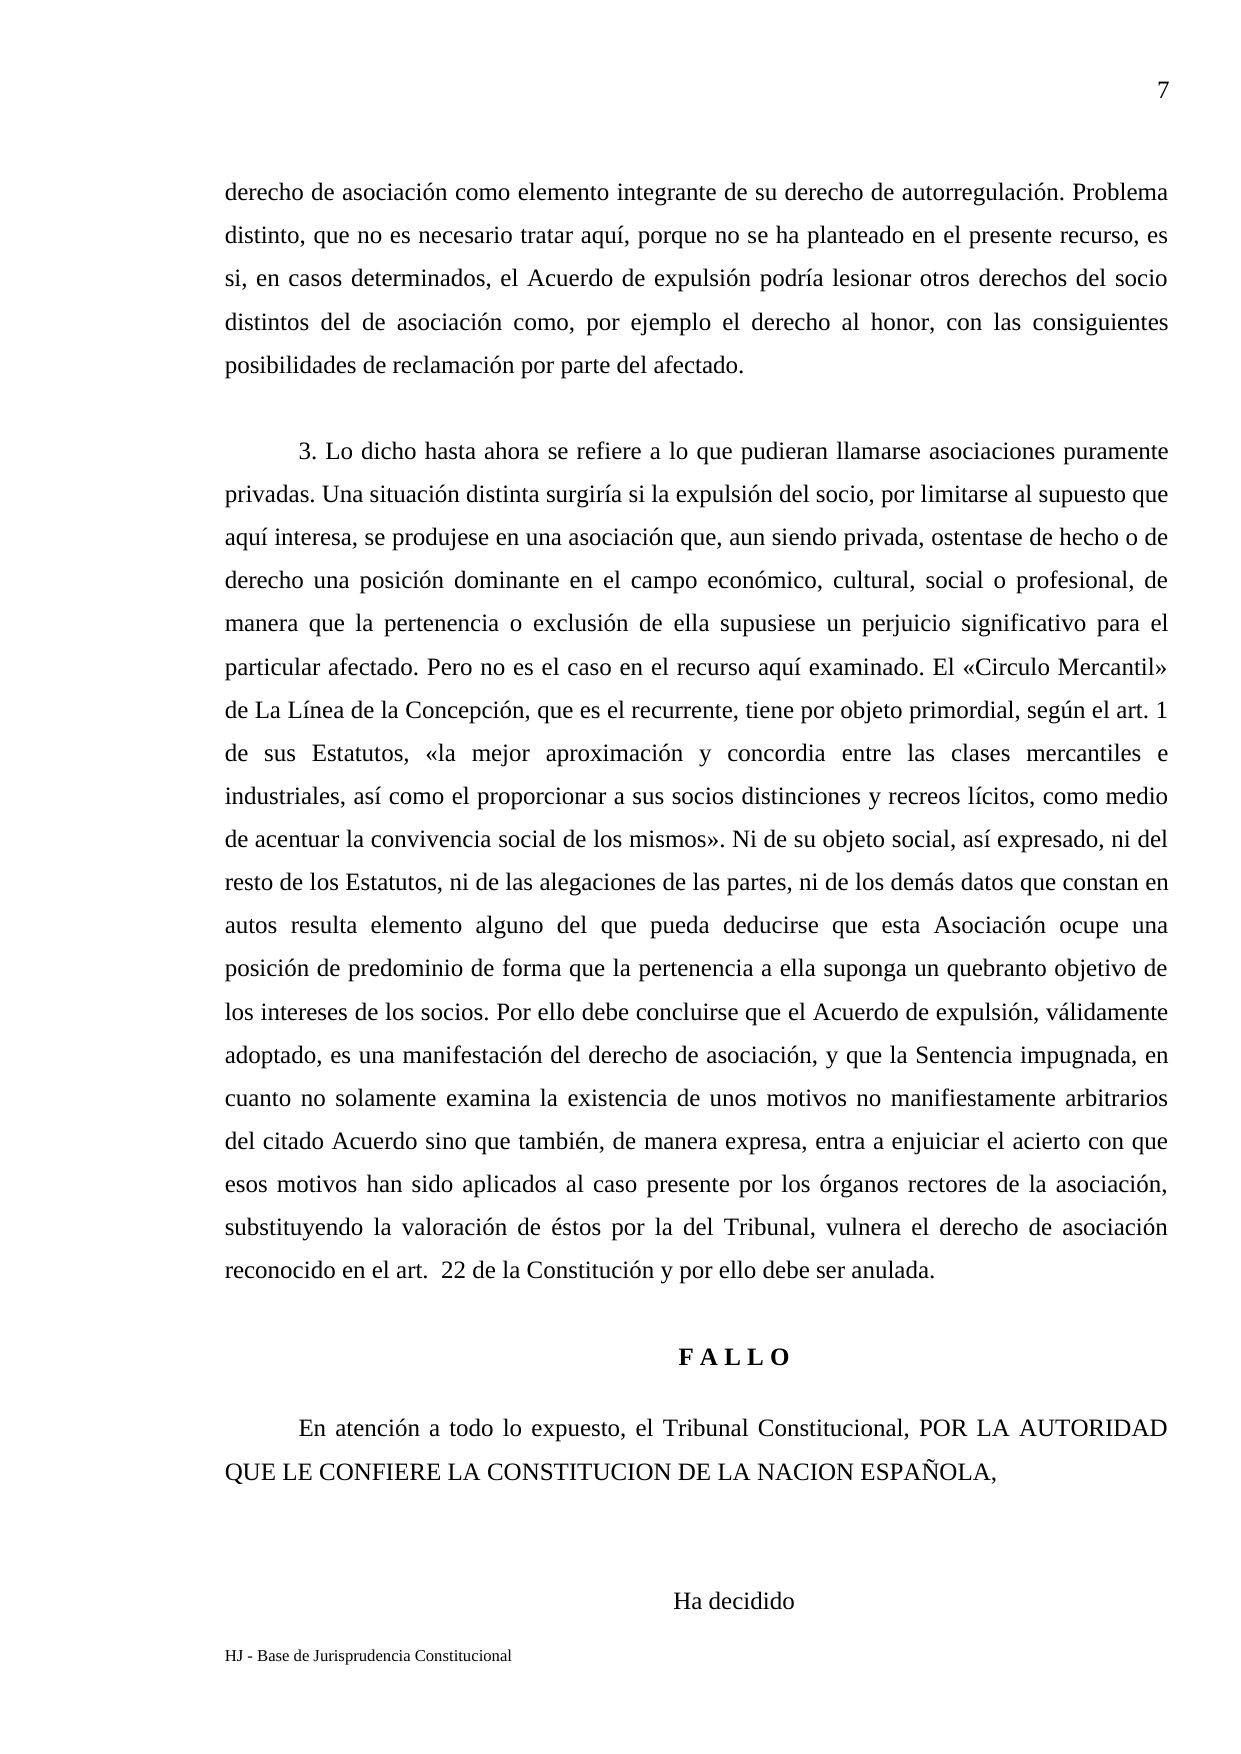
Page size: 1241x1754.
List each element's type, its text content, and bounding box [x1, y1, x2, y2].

subtitle F A L L O [224, 1342, 1169, 1370]
text Ha decidido [224, 1586, 1169, 1615]
text 3. Lo dicho hasta ahora se refiere a lo que pudieran llamarse asociaciones puramente privadas. Una situación distinta surgiría si la expulsión del socio, por limitarse al supuesto que aquí interesa, se produjese en una asociación que, aun siendo privada, ostentase de hecho o de derecho una posición dominante en el campo económico, cultural, social o profesional, de manera que la pertenencia o exclusión de ella supusiese un perjuicio significativo para el particular afectado. Pero no es el caso en el recurso aquí examinado. El «Circulo Mercantil» de La Línea de la Concepción, que es el recurrente, tiene por objeto primordial, según el art. 1 de sus Estatutos, «la mejor aproximación y concordia entre las clases mercantiles e industriales, así como el proporcionar a sus socios distinciones y recreos lícitos, como medio de acentuar la convivencia social de los mismos». Ni de su objeto social, así expresado, ni del resto de los Estatutos, ni de las alegaciones de las partes, ni de los demás datos que constan en autos resulta elemento alguno del que pueda deducirse que esta Asociación ocupe una posición de predominio de forma que la pertenencia a ella suponga un quebranto objetivo de los intereses de los socios. Por ello debe concluirse que el Acuerdo de expulsión, válidamente adoptado, es una manifestación del derecho de asociación, y que la Sentencia impugnada, en cuanto no solamente examina la existencia de unos motivos no manifiestamente arbitrarios del citado Acuerdo sino que también, de manera expresa, entra a enjuiciar el acierto con que esos motivos han sido aplicados al caso presente por los órganos rectores de la asociación, substituyendo la valoración de éstos por la del Tribunal, vulnera el derecho de asociación reconocido en el art. 22 de la Constitución y por ello debe ser anulada. [224, 436, 1169, 1284]
text En atención a todo lo expuesto, el Tribunal Constitucional, POR LA AUTORIDAD QUE LE CONFIERE LA CONSTITUCION DE LA NACION ESPAÑOLA, [224, 1413, 1169, 1485]
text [224, 177, 1169, 378]
